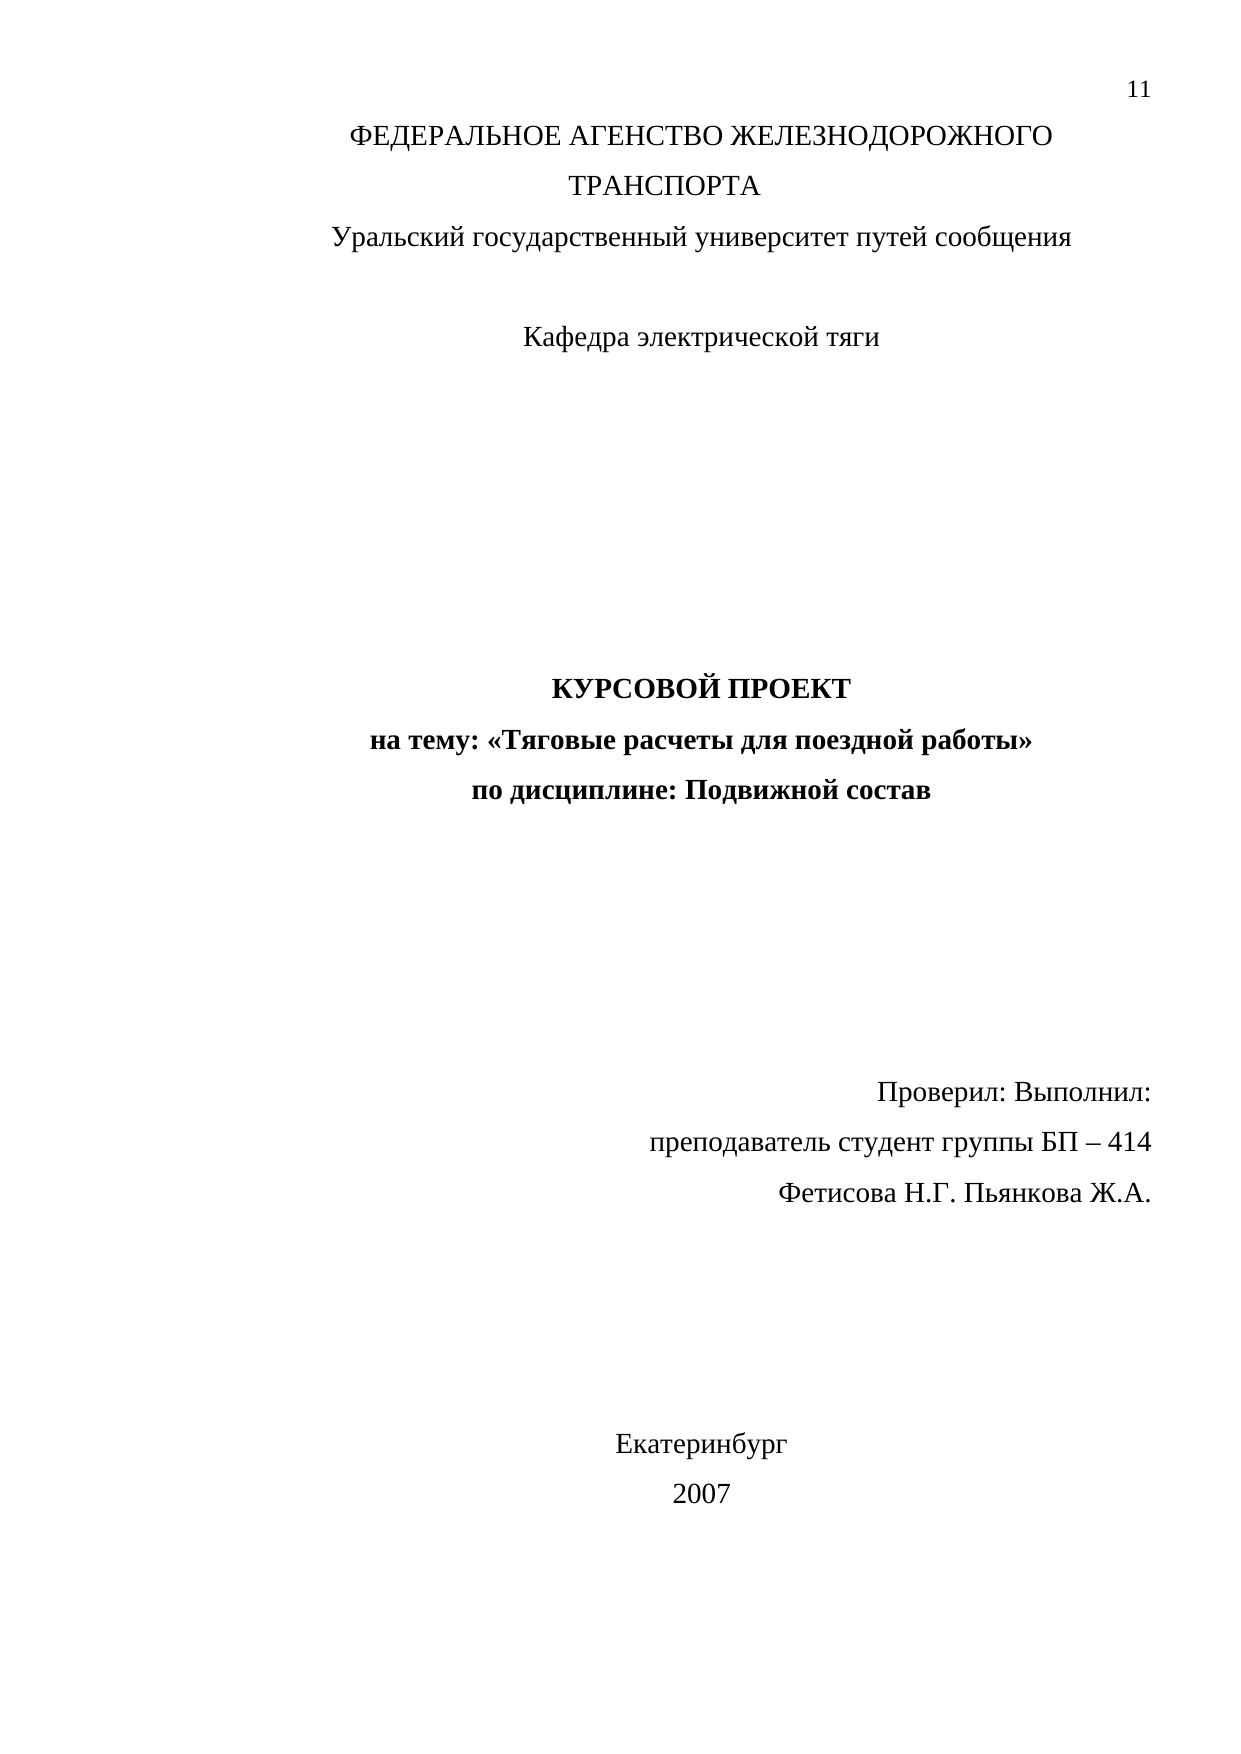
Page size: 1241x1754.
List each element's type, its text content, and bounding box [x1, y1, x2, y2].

text преподаватель студент группы БП – 414 [177, 1124, 1152, 1158]
text Проверил: Выполнил: [177, 1074, 1152, 1108]
text ФЕДЕРАЛЬНОЕ АГЕНСТВО ЖЕЛЕЗНОДОРОЖНОГО ТРАНСПОРТА [177, 118, 1152, 202]
text Фетисова Н.Г. Пьянкова Ж.А. [177, 1175, 1152, 1208]
text 2007 [177, 1477, 1152, 1510]
text Екатеринбург [177, 1426, 1152, 1460]
text по дисциплине: Подвижной состав [177, 772, 1152, 806]
text Уральский государственный университет путей сообщения [177, 219, 1152, 252]
text Кафедра электрической тяги [177, 319, 1152, 353]
text на тему: «Тяговые расчеты для поездной работы» [177, 722, 1152, 755]
text КУРСОВОЙ ПРОЕКТ [177, 672, 1152, 705]
